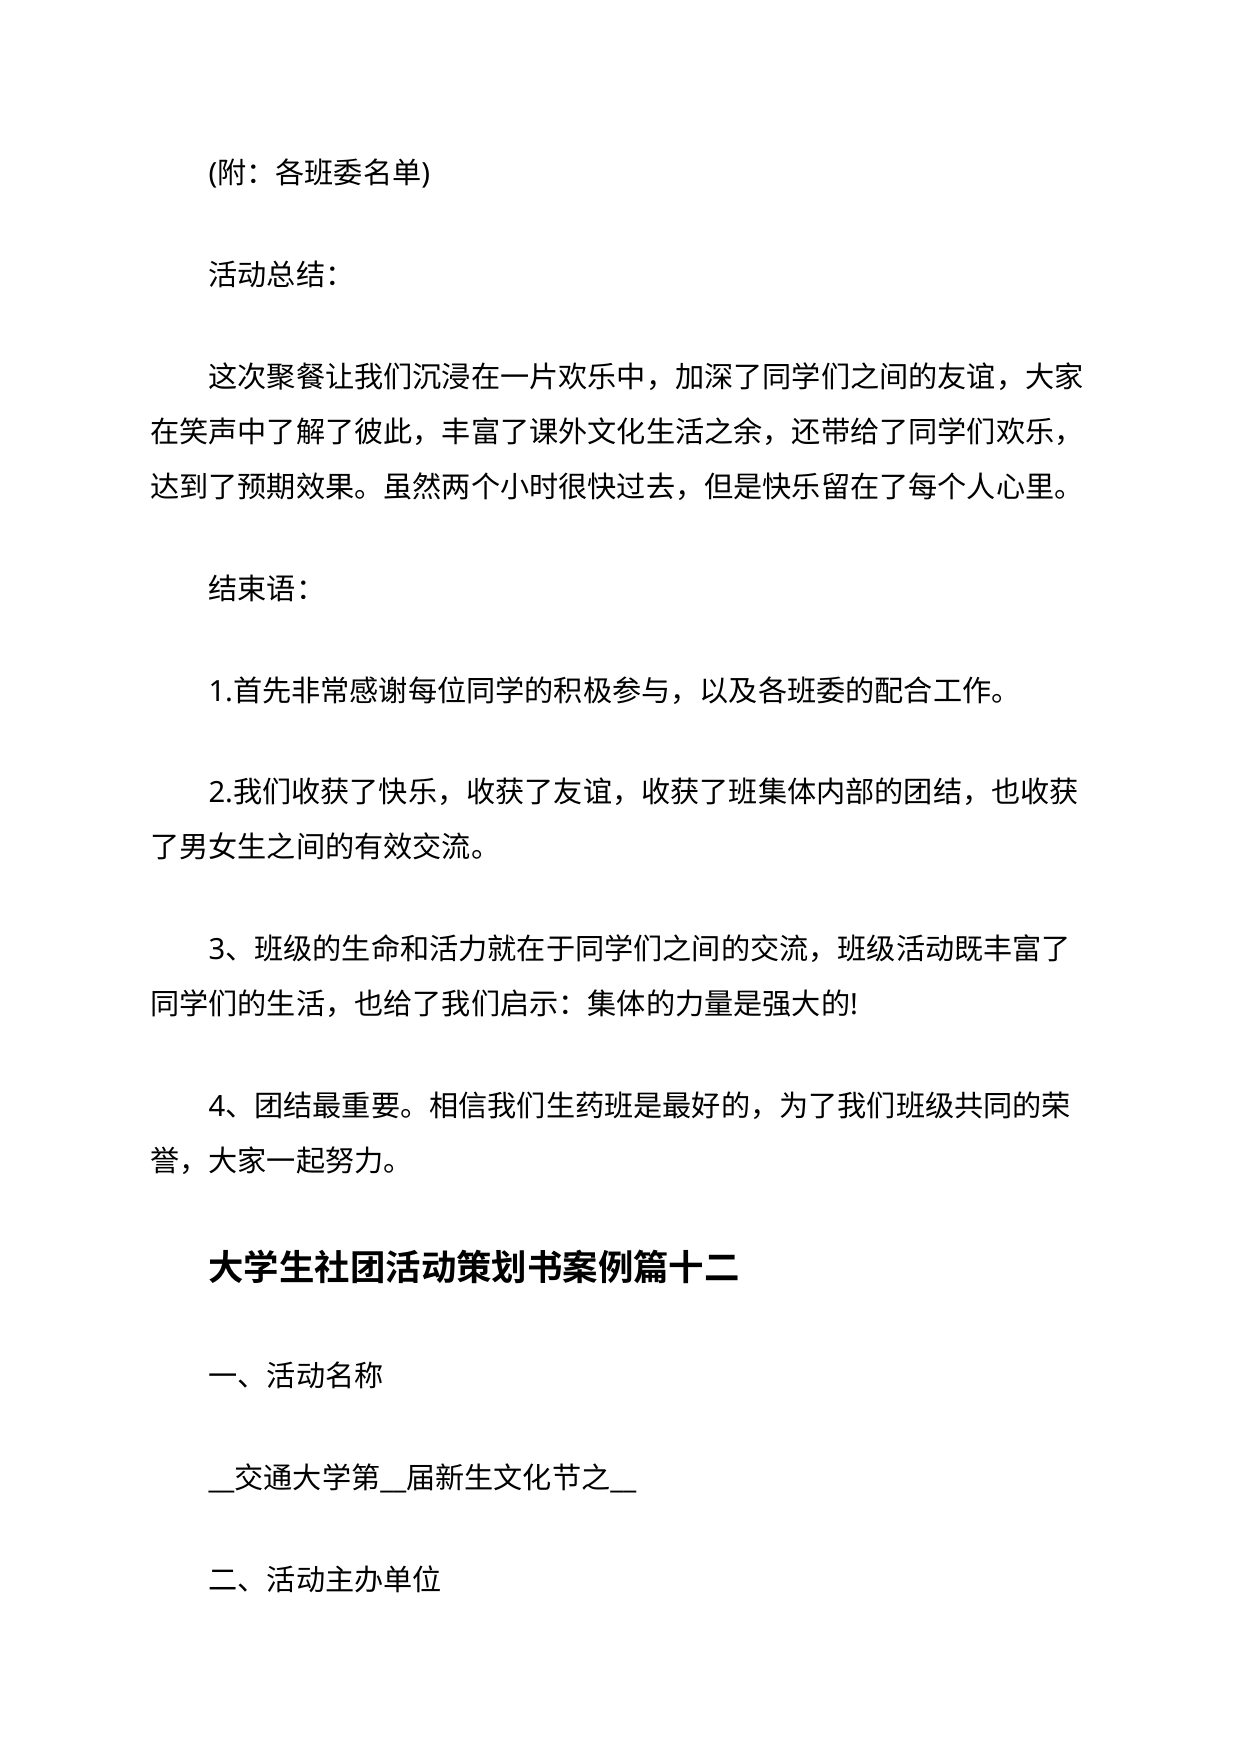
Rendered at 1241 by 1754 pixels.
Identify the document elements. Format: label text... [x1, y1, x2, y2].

text __交通大学第__届新生文化节之__ [150, 1455, 1090, 1497]
text 1.首先非常感谢每位同学的积极参与，以及各班委的配合工作。 [150, 667, 1090, 709]
text 2.我们收获了快乐，收获了友谊，收获了班集体内部的团结，也收获了男女生之间的有效交流。 [150, 769, 1090, 866]
text 4、团结最重要。相信我们生药班是最好的，为了我们班级共同的荣誉，大家一起努力。 [150, 1083, 1090, 1180]
text (附：各班委名单) [150, 150, 1090, 192]
text 这次聚餐让我们沉浸在一片欢乐中，加深了同学们之间的友谊，大家在笑声中了解了彼此，丰富了课外文化生活之余，还带给了同学们欢乐，达到了预期效果。虽然两个小时很快过去，但是快乐留在了每个人心里。 [150, 354, 1090, 506]
text 大学生社团活动策划书案例篇十二 [150, 1239, 1090, 1291]
text 3、班级的生命和活力就在于同学们之间的交流，班级活动既丰富了同学们的生活，也给了我们启示：集体的力量是强大的! [150, 926, 1090, 1023]
text 一、活动名称 [150, 1353, 1090, 1395]
text 结束语： [150, 565, 1090, 608]
text 活动总结： [150, 252, 1090, 294]
text 二、活动主办单位 [150, 1557, 1090, 1599]
